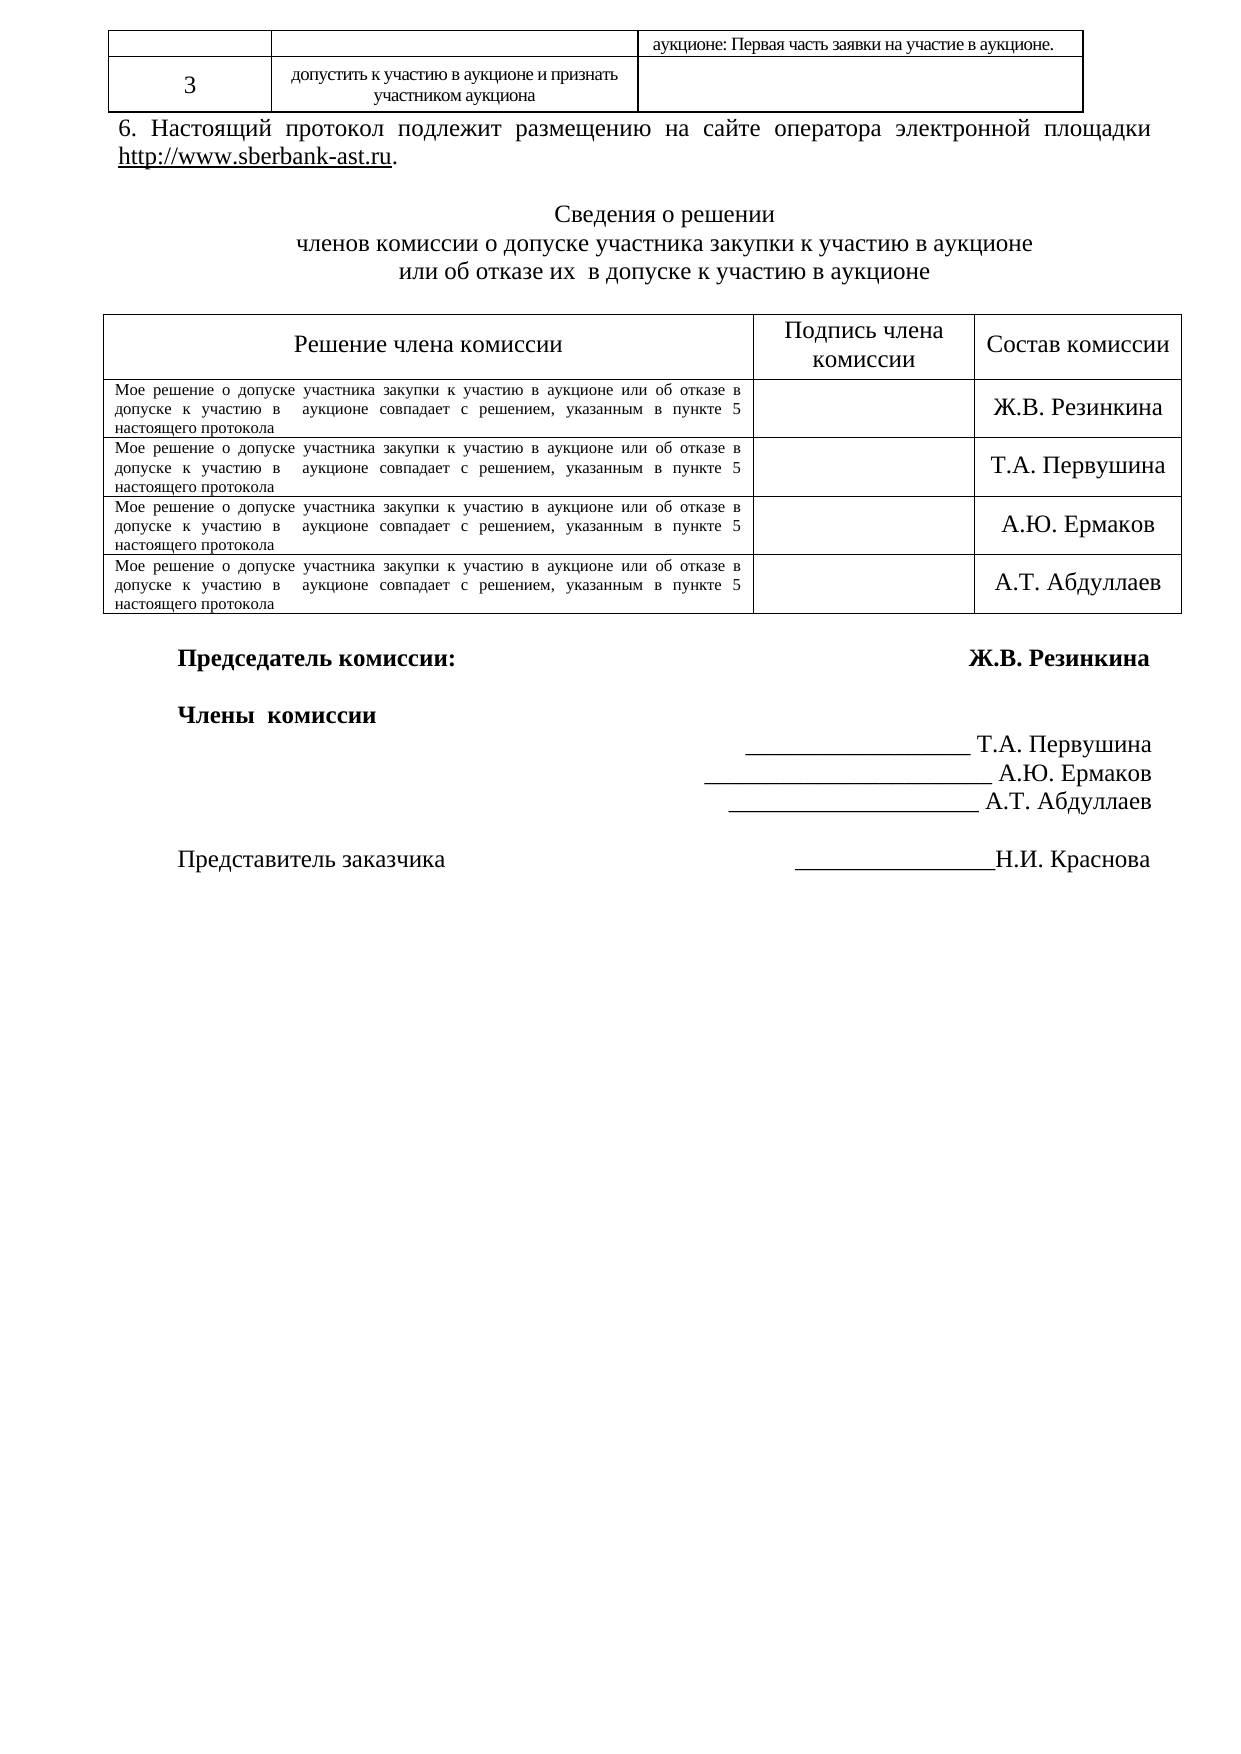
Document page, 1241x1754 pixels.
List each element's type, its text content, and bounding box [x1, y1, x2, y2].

text Представитель заказчика ________________Н.И. Краснова [177, 844, 1152, 873]
text Члены комиссии [177, 700, 1152, 729]
table_cell [754, 380, 974, 437]
table_cell Мое решение о допуске участника закупки к участию в аукционе или об отказе в допуске к участию в аукционе совпадает с решением, указанным в пункте 5 настоящего протокола [104, 438, 753, 496]
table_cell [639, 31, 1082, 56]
table_cell Мое решение о допуске участника закупки к участию в аукционе или об отказе в допуске к участию в аукционе совпадает с решением, указанным в пункте 5 настоящего протокола [104, 380, 753, 437]
table_cell [754, 555, 974, 613]
table_cell [754, 497, 974, 554]
table_cell Т.А. Первушина [975, 438, 1181, 496]
text или об отказе их в допуске к участию в аукционе [177, 256, 1152, 285]
table_cell А.Ю. Ермаков [975, 497, 1181, 554]
text __________________ Т.А. Первушина [74, 729, 1152, 758]
table_cell Мое решение о допуске участника закупки к участию в аукционе или об отказе в допуске к участию в аукционе совпадает с решением, указанным в пункте 5 настоящего протокола [104, 497, 753, 554]
table_header Решение члена комиссии [104, 315, 753, 379]
table_header Подпись члена комиссии [754, 315, 974, 379]
table_cell [639, 57, 1082, 111]
table_cell допустить к участию в аукционе и признать участником аукциона [272, 57, 637, 111]
table_header Состав комиссии [975, 315, 1181, 379]
table_cell 2 [109, 31, 271, 56]
text 6. Настоящий протокол подлежит размещению на сайте оператора электронной площадки http://www.sberbank-ast.ru. [118, 113, 1152, 170]
table_cell 3 [109, 57, 271, 111]
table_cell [272, 31, 637, 56]
table_cell А.Т. Абдуллаев [975, 555, 1181, 613]
text Сведения о решении [177, 199, 1152, 228]
table_cell [754, 438, 974, 496]
text ____________________ А.Т. Абдуллаев [177, 786, 1152, 815]
text Председатель комиссии: Ж.В. Резинкина [177, 643, 1152, 671]
text _______________________ А.Ю. Ермаков [177, 758, 1152, 786]
table_cell Ж.В. Резинкина [975, 380, 1181, 437]
table_cell Мое решение о допуске участника закупки к участию в аукционе или об отказе в допуске к участию в аукционе совпадает с решением, указанным в пункте 5 настоящего протокола [104, 555, 753, 613]
text членов комиссии о допуске участника закупки к участию в аукционе [177, 228, 1152, 256]
